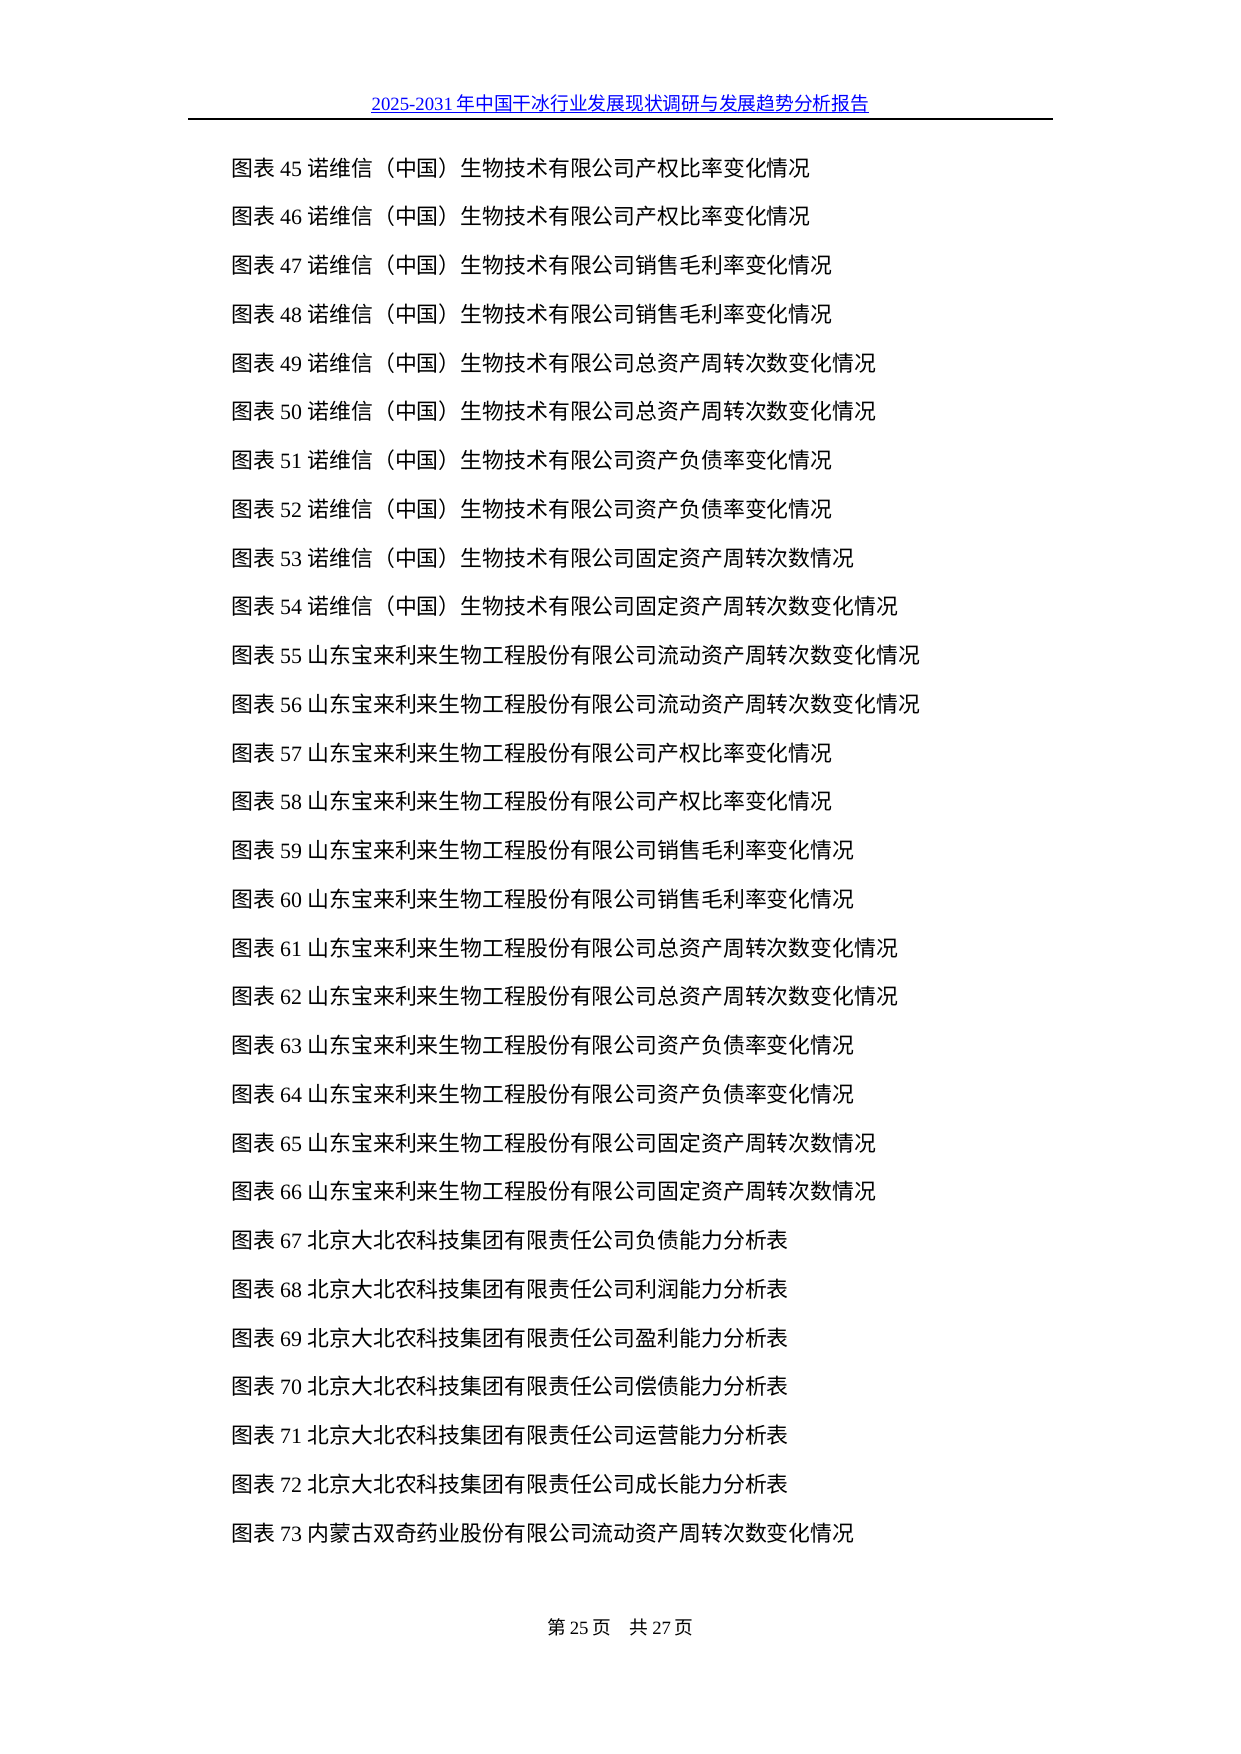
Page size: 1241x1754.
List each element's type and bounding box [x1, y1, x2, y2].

text [187, 150, 1053, 1548]
